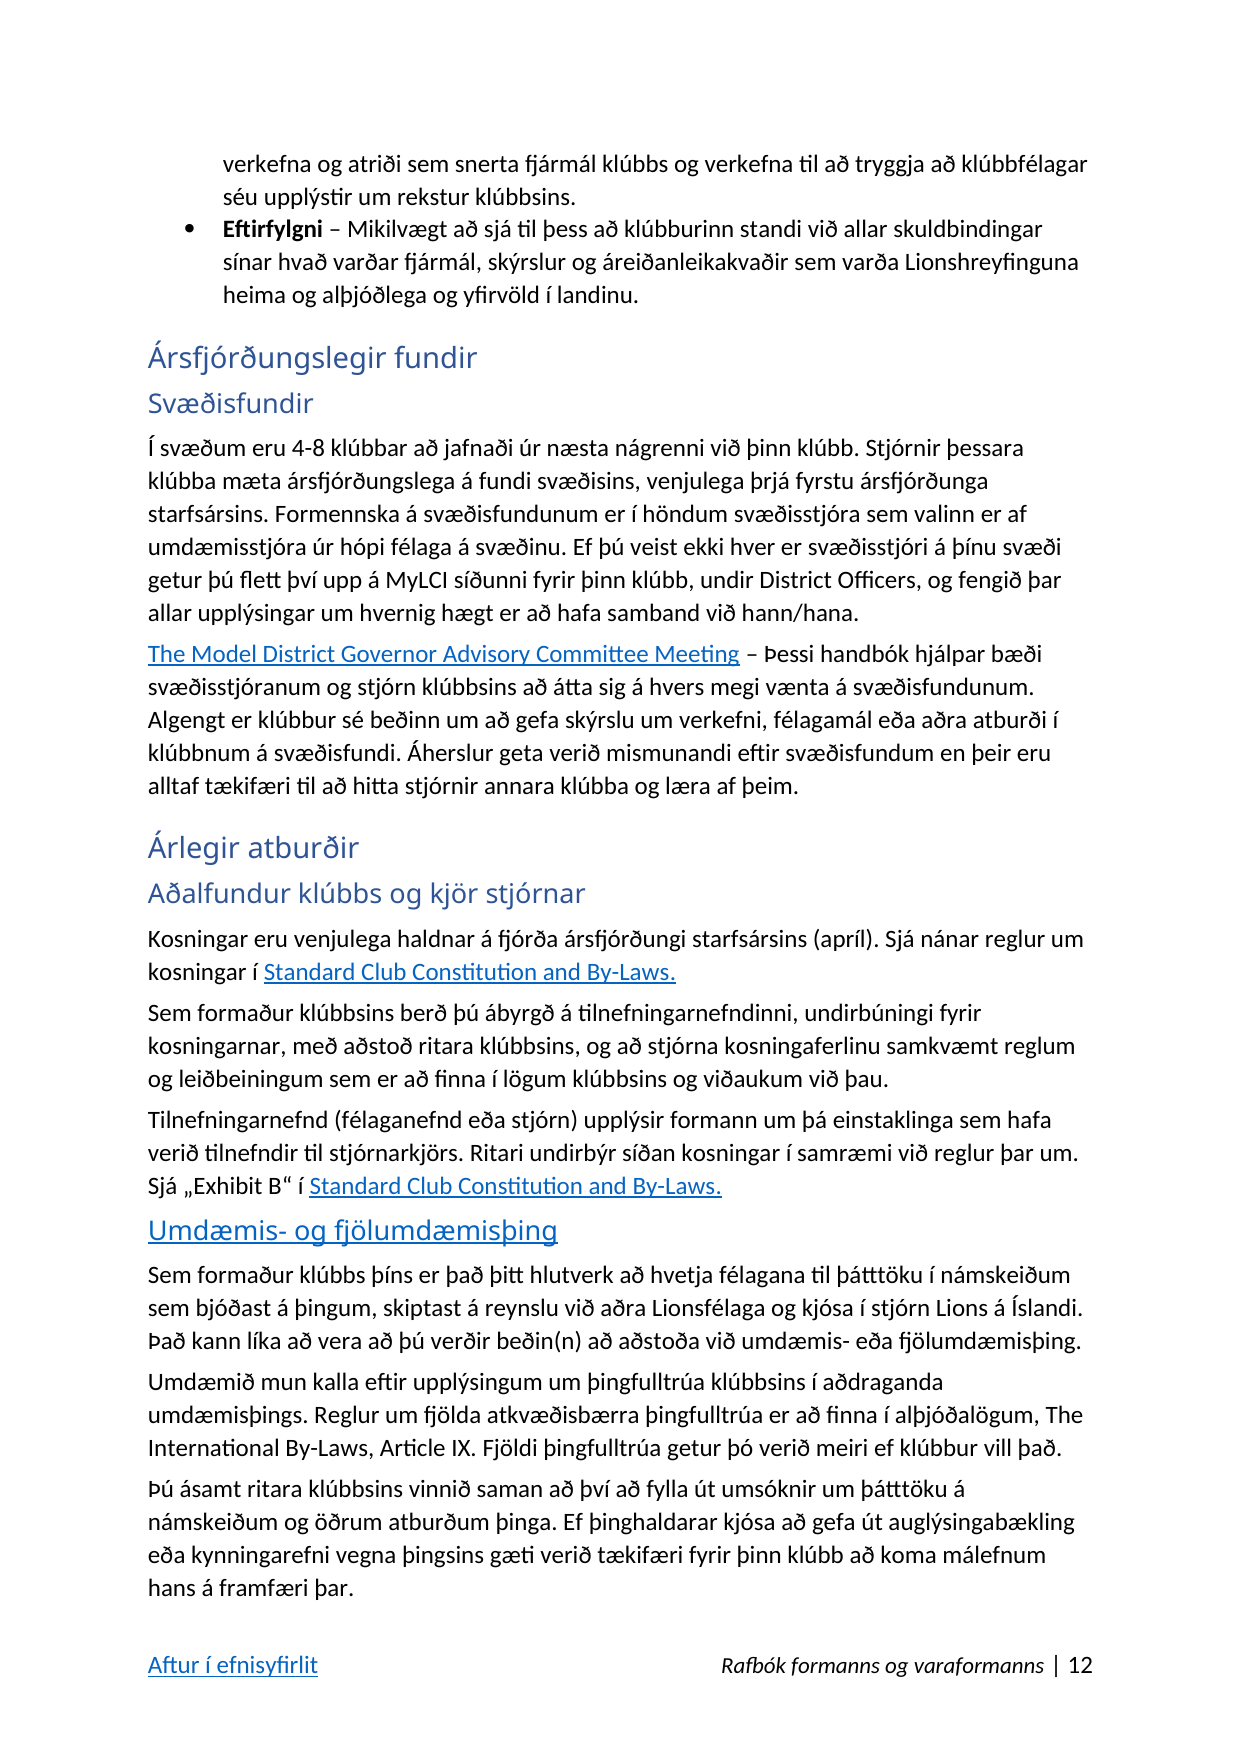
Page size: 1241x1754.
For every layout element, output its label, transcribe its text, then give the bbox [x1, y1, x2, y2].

text Sem formaður klúbbsins berð þú ábyrgð á tilnefningarnefndinni, undirbúningi fyrir kosningarnar, með aðstoð ritara klúbbsins, og að stjórna kosningaferlinu samkvæmt reglum og leiðbeiningum sem er að finna í lögum klúbbsins og viðaukum við þau. [148, 997, 1092, 1093]
text Í svæðum eru 4-8 klúbbar að jafnaði úr næsta nágrenni við þinn klúbb. Stjórnir þessara klúbba mæta ársfjórðungslega á fundi svæðisins, venjulega þrjá fyrstu ársfjórðunga starfsársins. Formennska á svæðisfundunum er í höndum svæðisstjóra sem valinn er af umdæmisstjóra úr hópi félaga á svæðinu. Ef þú veist ekki hver er svæðisstjóri á þínu svæði getur þú flett því upp á MyLCI síðunni fyrir þinn klúbb, undir District Officers, og fengið þar allar upplýsingar um hvernig hægt er að hafa samband við hann/hana. [148, 432, 1092, 627]
text Tilnefningarnefnd (félaganefnd eða stjórn) upplýsir formann um þá einstaklinga sem hafa verið tilnefndir til stjórnarkjörs. Ritari undirbýr síðan kosningar í samræmi við reglur þar um. Sjá „Exhibit B“ í Standard Club Constitution and By-Laws. [148, 1104, 1092, 1201]
text Umdæmið mun kalla eftir upplýsingum um þingfulltrúa klúbbsins í aðdraganda umdæmisþings. Reglur um fjölda atkvæðisbærra þingfulltrúa er að finna í alþjóðalögum, The International By-Laws, Article IX. Fjöldi þingfulltrúa getur þó verið meiri ef klúbbur vill það. [148, 1366, 1092, 1463]
list Eftirfylgni – Mikilvægt að sjá til þess að klúbburinn standi við allar skuldbindingar sínar hvað varðar fjármál, skýrslur og áreiðanleikakvaðir sem varða Lionshreyfinguna heima og alþjóðlega og yfirvöld í landinu. [185, 213, 1092, 310]
subtitle Ársfjórðungslegir fundir [148, 337, 1092, 377]
text Sem formaður klúbbs þíns er það þitt hlutverk að hvetja félagana til þátttöku í námskeiðum sem bjóðast á þingum, skiptast á reynslu við aðra Lionsfélaga og kjósa í stjórn Lions á Íslandi. Það kann líka að vera að þú verðir beðin(n) að aðstoða við umdæmis- eða fjölumdæmisþing. [148, 1259, 1092, 1356]
subtitle Umdæmis- og fjölumdæmisþing [148, 1211, 1092, 1248]
subtitle Aðalfundur klúbbs og kjör stjórnar [148, 875, 1092, 912]
text Þú ásamt ritara klúbbsins vinnið saman að því að fylla út umsóknir um þátttöku á námskeiðum og öðrum atburðum þinga. Ef þinghaldarar kjósa að gefa út auglýsingabækling eða kynningarefni vegna þingsins gæti verið tækifæri fyrir þinn klúbb að koma málefnum hans á framfæri þar. [148, 1473, 1092, 1603]
text The Model District Governor Advisory Committee Meeting – Þessi handbók hjálpar bæði svæðisstjóranum og stjórn klúbbsins að átta sig á hvers megi vænta á svæðisfundunum. Algengt er klúbbur sé beðinn um að gefa skýrslu um verkefni, félagamál eða aðra atburði í klúbbnum á svæðisfundi. Áherslur geta verið mismunandi eftir svæðisfundum en þeir eru alltaf tækifæri til að hitta stjórnir annara klúbba og læra af þeim. [148, 638, 1092, 800]
subtitle Svæðisfundir [148, 384, 1092, 421]
text Kosningar eru venjulega haldnar á fjórða ársfjórðungi starfsársins (apríl). Sjá nánar reglur um kosningar í Standard Club Constitution and By-Laws. [148, 923, 1092, 986]
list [185, 148, 1092, 211]
subtitle Árlegir atburðir [148, 828, 1092, 867]
